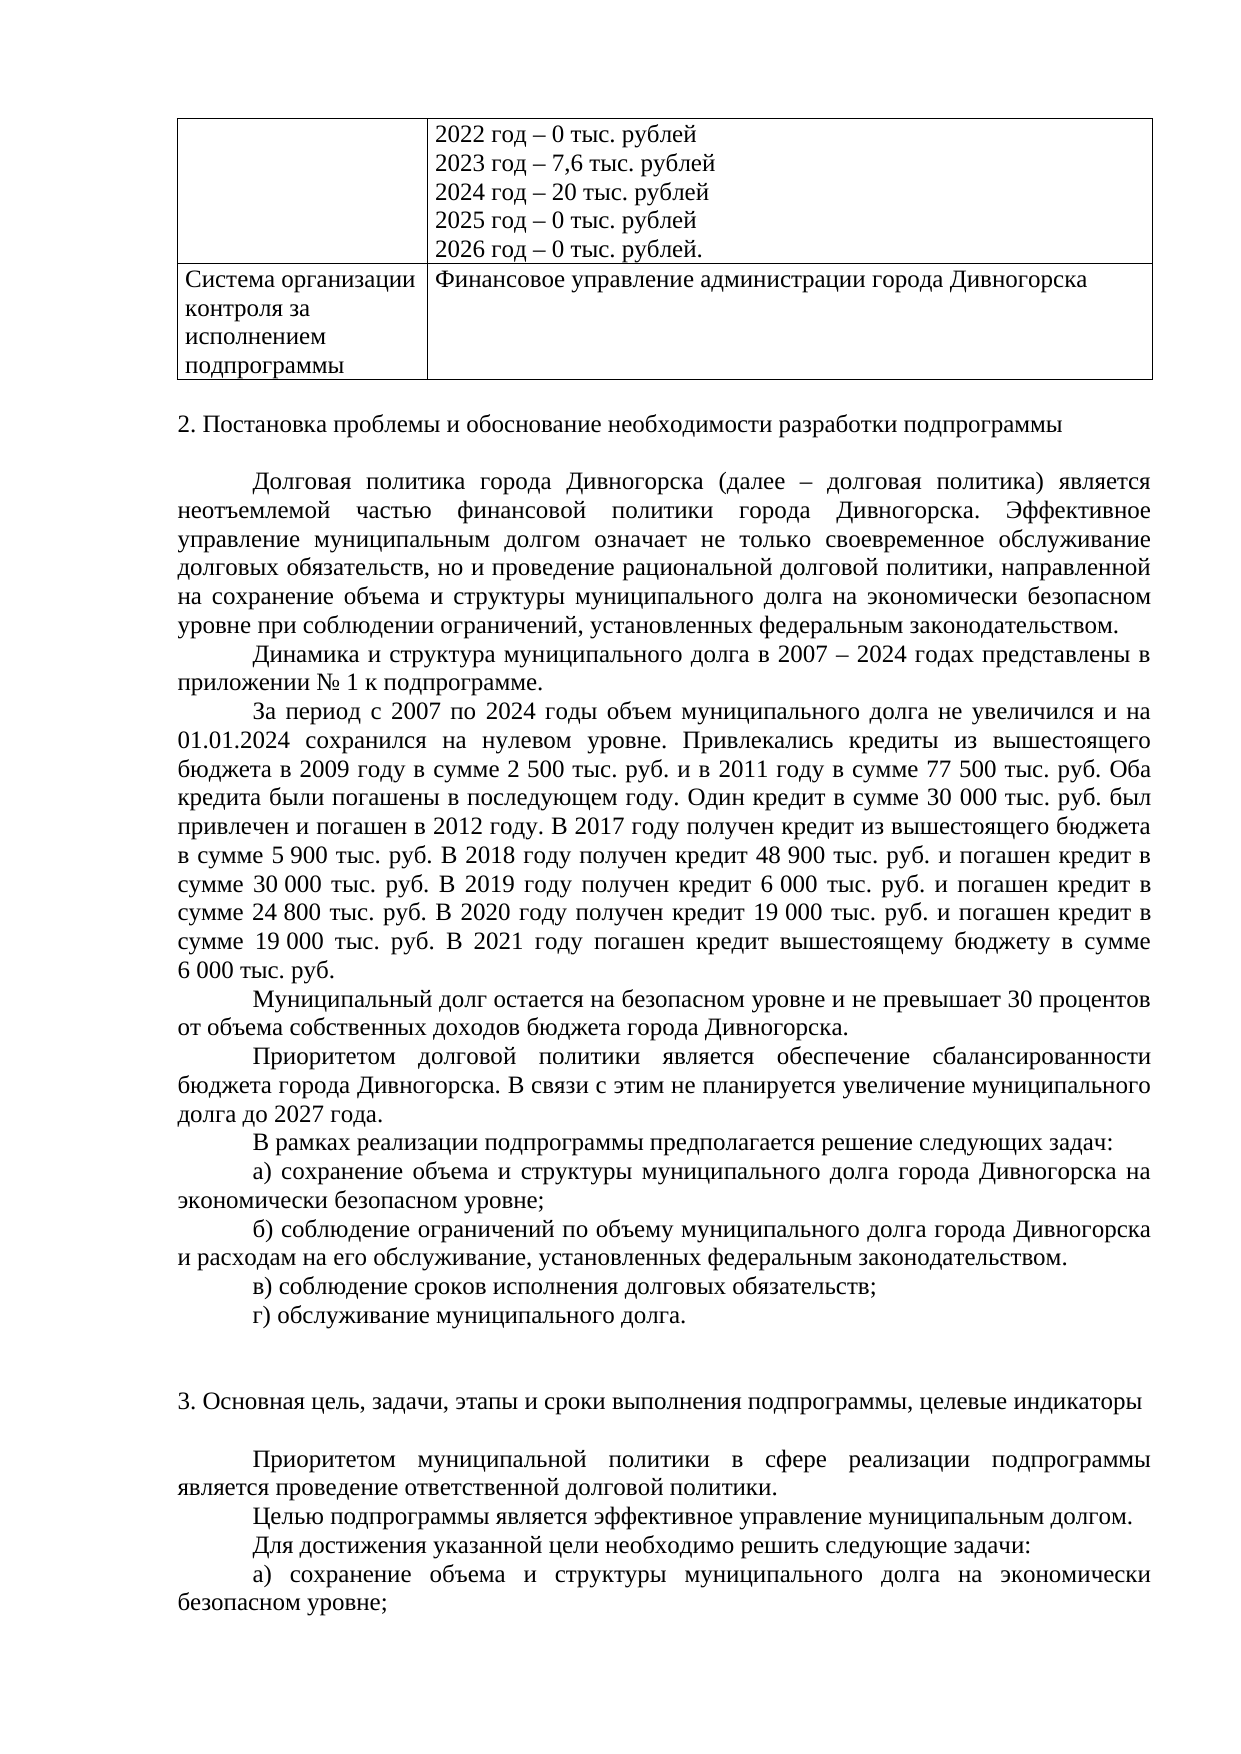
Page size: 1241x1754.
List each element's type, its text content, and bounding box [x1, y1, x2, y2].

text Долговая политика города Дивногорска (далее – долговая политика) является неотъемлемой частью финансовой политики города Дивногорска. Эффективное управление муниципальным долгом означает не только своевременное обслуживание долговых обязательств, но и проведение рациональной долговой политики, направленной на сохранение объема и структуры муниципального долга на экономически безопасном уровне при соблюдении ограничений, установленных федеральным законодательством. [177, 466, 1152, 639]
text 2. Постановка проблемы и обоснование необходимости разработки подпрограммы [177, 409, 1152, 437]
text а) сохранение объема и структуры муниципального долга на экономически безопасном уровне; [177, 1559, 1152, 1616]
text Муниципальный долг остается на безопасном уровне и не превышает 30 процентов от объема собственных доходов бюджета города Дивногорска. [177, 984, 1152, 1041]
table_cell Финансовое управление администрации города Дивногорска [428, 264, 1152, 379]
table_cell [428, 119, 1152, 263]
text В рамках реализации подпрограммы предполагается решение следующих задач: [177, 1127, 1152, 1156]
text Для достижения указанной цели необходимо решить следующие задачи: [177, 1530, 1152, 1559]
table_cell Система организации контроля за исполнением подпрограммы [178, 264, 427, 379]
text а) сохранение объема и структуры муниципального долга города Дивногорска на экономически безопасном уровне; [177, 1156, 1152, 1214]
text Динамика и структура муниципального долга в 2007 – 2024 годах представлены в приложении № 1 к подпрограмме. [177, 639, 1152, 696]
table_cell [178, 119, 427, 263]
text в) соблюдение сроков исполнения долговых обязательств; [177, 1271, 1152, 1300]
text 3. Основная цель, задачи, этапы и сроки выполнения подпрограммы, целевые индикаторы [177, 1386, 1152, 1415]
text Приоритетом муниципальной политики в сфере реализации подпрограммы является проведение ответственной долговой политики. [177, 1444, 1152, 1501]
text За период с 2007 по 2024 годы объем муниципального долга не увеличился и на 01.01.2024 сохранился на нулевом уровне. Привлекались кредиты из вышестоящего бюджета в 2009 году в сумме 2 500 тыс. руб. и в 2011 году в сумме 77 500 тыс. руб. Оба кредита были погашены в последующем году. Один кредит в сумме 30 000 тыс. руб. был привлечен и погашен в 2012 году. В 2017 году получен кредит из вышестоящего бюджета в сумме 5 900 тыс. руб. В 2018 году получен кредит 48 900 тыс. руб. и погашен кредит в сумме 30 000 тыс. руб. В 2019 году получен кредит 6 000 тыс. руб. и погашен кредит в сумме 24 800 тыс. руб. В 2020 году получен кредит 19 000 тыс. руб. и погашен кредит в сумме 19 000 тыс. руб. В 2021 году погашен кредит вышестоящему бюджету в сумме 6 000 тыс. руб. [177, 696, 1152, 984]
text б) соблюдение ограничений по объему муниципального долга города Дивногорска и расходам на его обслуживание, установленных федеральным законодательством. [177, 1214, 1152, 1271]
text г) обслуживание муниципального долга. [177, 1300, 1152, 1329]
text Приоритетом долговой политики является обеспечение сбалансированности бюджета города Дивногорска. В связи с этим не планируется увеличение муниципального долга до 2027 года. [177, 1041, 1152, 1127]
text Целью подпрограммы является эффективное управление муниципальным долгом. [177, 1501, 1152, 1530]
